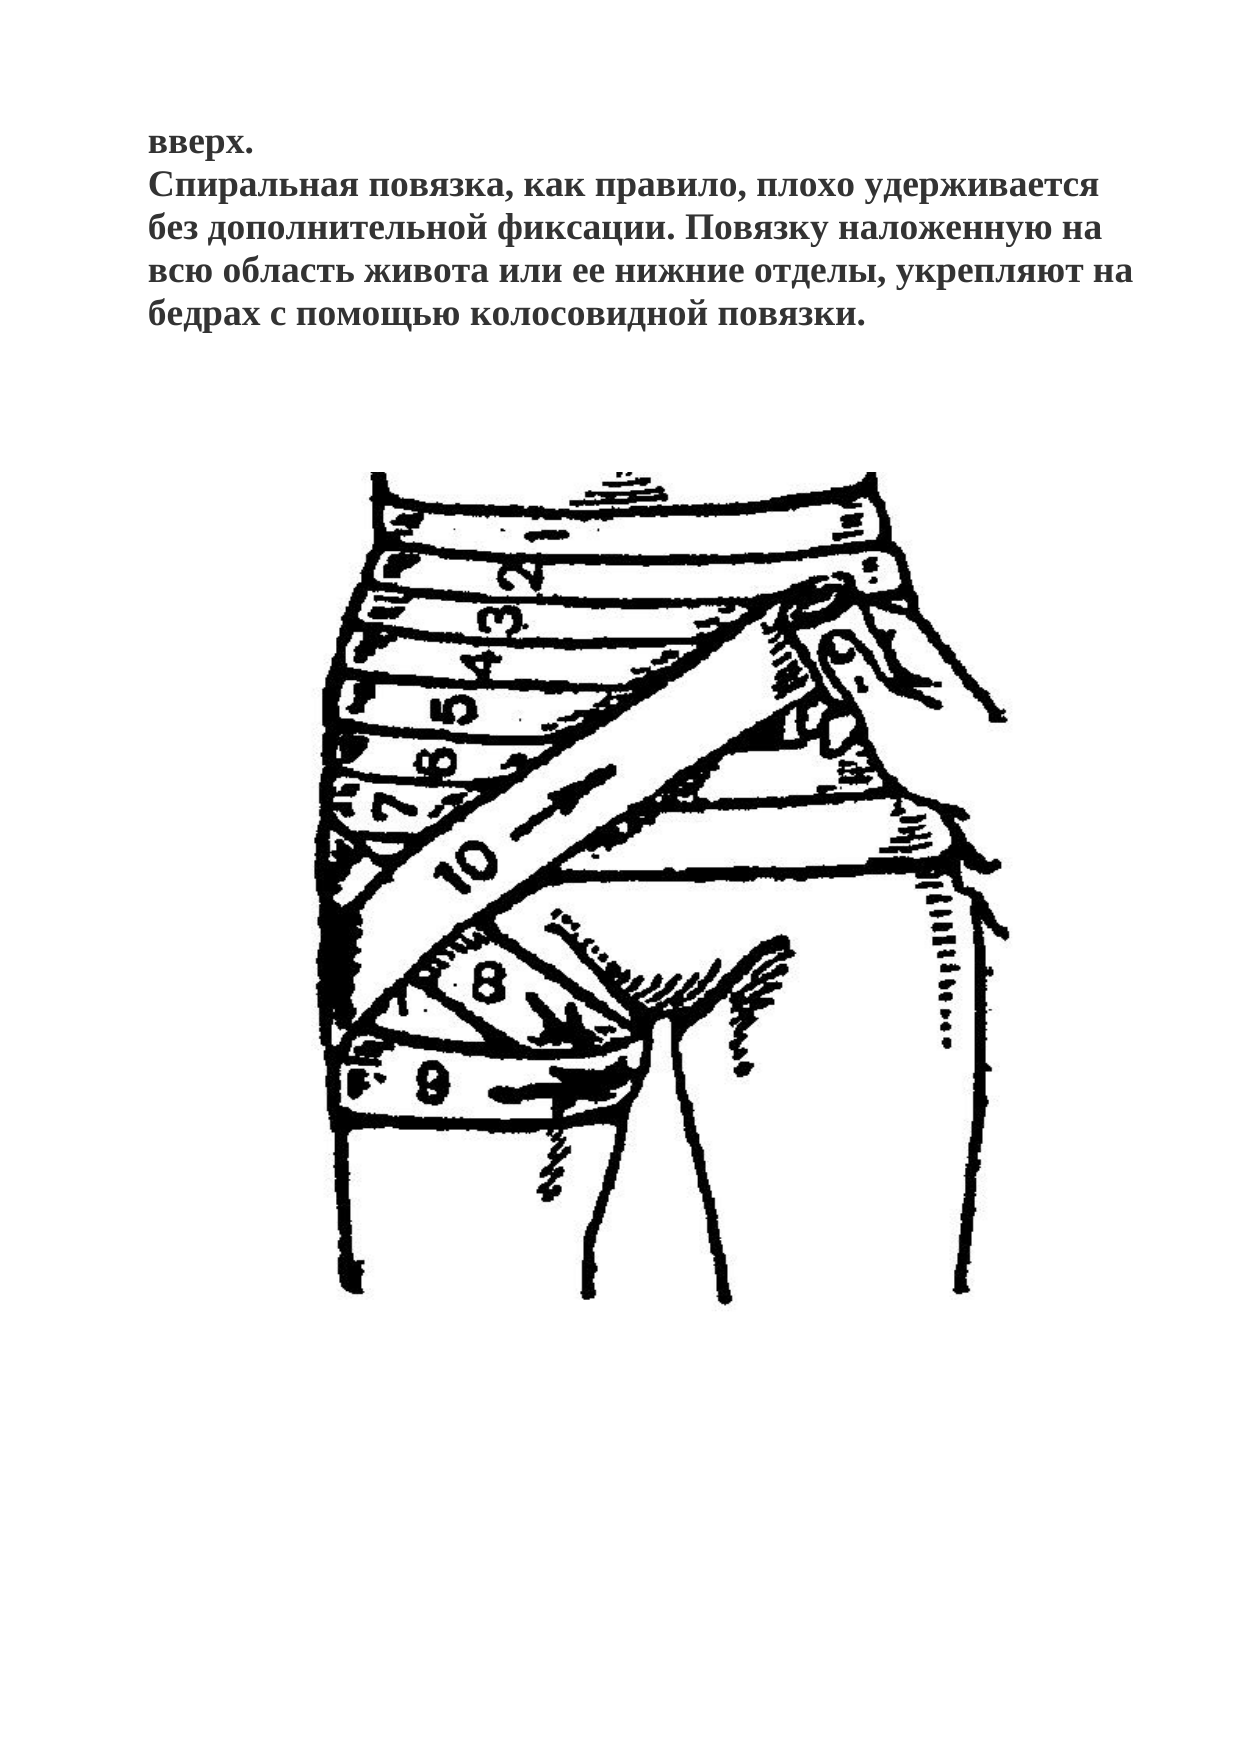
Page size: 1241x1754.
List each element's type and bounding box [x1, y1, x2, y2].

text [148, 118, 1152, 334]
picture [274, 472, 1025, 1334]
